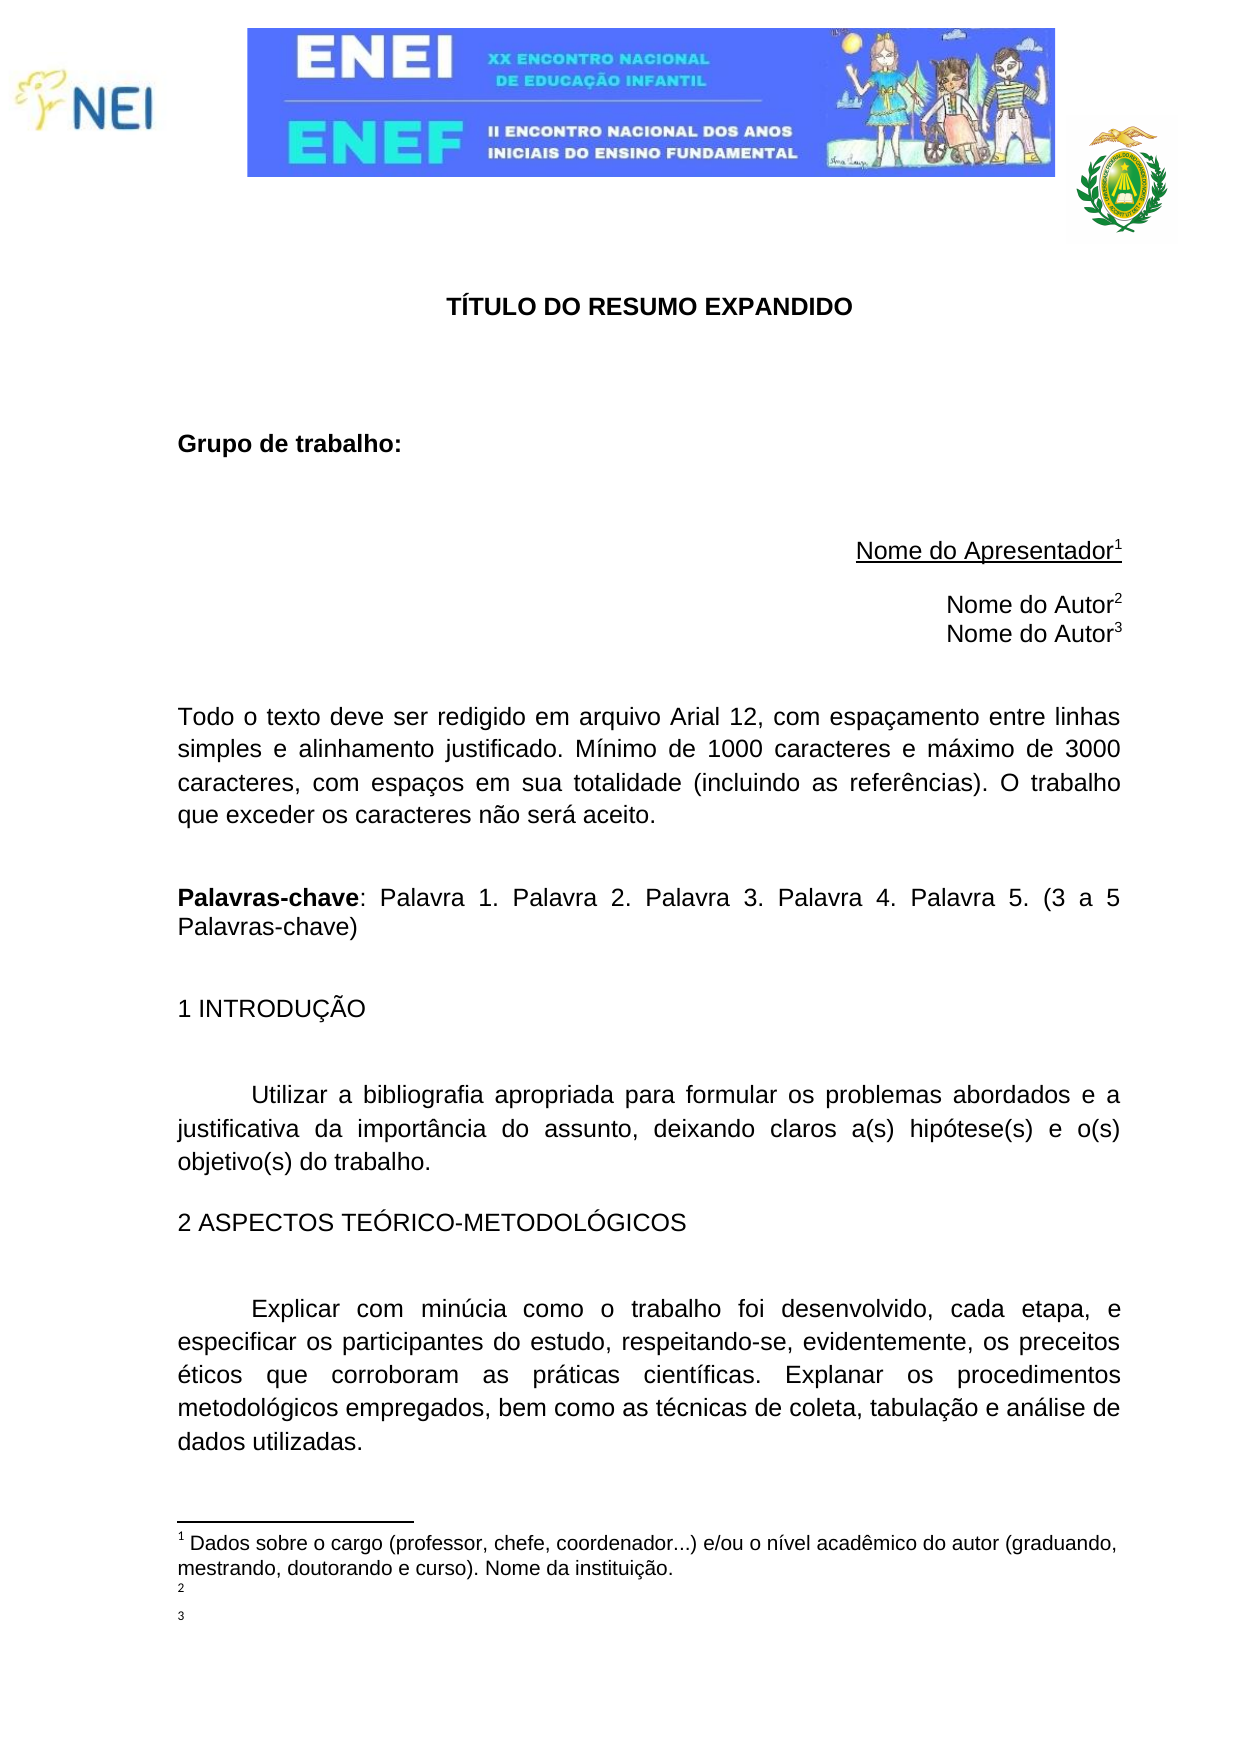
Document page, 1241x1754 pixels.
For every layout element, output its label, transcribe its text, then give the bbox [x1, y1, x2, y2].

subtitle 2 ASPECTOS TEÓRICO-METODOLÓGICOS [177, 1208, 1122, 1237]
text Todo o texto deve ser redigido em arquivo Arial 12, com espaçamento entre linhas simples e alinhamento justificado. Mínimo de 1000 caracteres e máximo de 3000 caracteres, com espaços em sua totalidade (incluindo as referências). O trabalho que exceder os caracteres não será aceito. [177, 701, 1122, 829]
picture [1065, 115, 1179, 244]
text Palavras-chave: Palavra 1. Palavra 2. Palavra 3. Palavra 4. Palavra 5. (3 a 5 Palavras-chave) [177, 883, 1122, 941]
text Explicar com minúcia como o trabalho foi desenvolvido, cada etapa, e especificar os participantes do estudo, respeitando-se, evidentemente, os preceitos éticos que corroboram as práticas científicas. Explanar os procedimentos metodológicos empregados, bem como as técnicas de coleta, tabulação e análise de dados utilizadas. [177, 1294, 1122, 1455]
text Utilizar a bibliografia apropriada para formular os problemas abordados e a justificativa da importância do assunto, deixando claros a(s) hipótese(s) e o(s) objetivo(s) do trabalho. [177, 1081, 1122, 1175]
text Nome do Autor [177, 619, 1122, 648]
subtitle 1 INTRODUÇÃO [177, 994, 1122, 1023]
text Nome do Autor [177, 590, 1122, 619]
picture [247, 28, 1056, 177]
picture [8, 52, 170, 159]
text Grupo de trabalho: [177, 428, 1122, 457]
text Nome do Apresentador [177, 536, 1122, 565]
title TÍTULO DO RESUMO EXPANDIDO [177, 292, 1122, 321]
